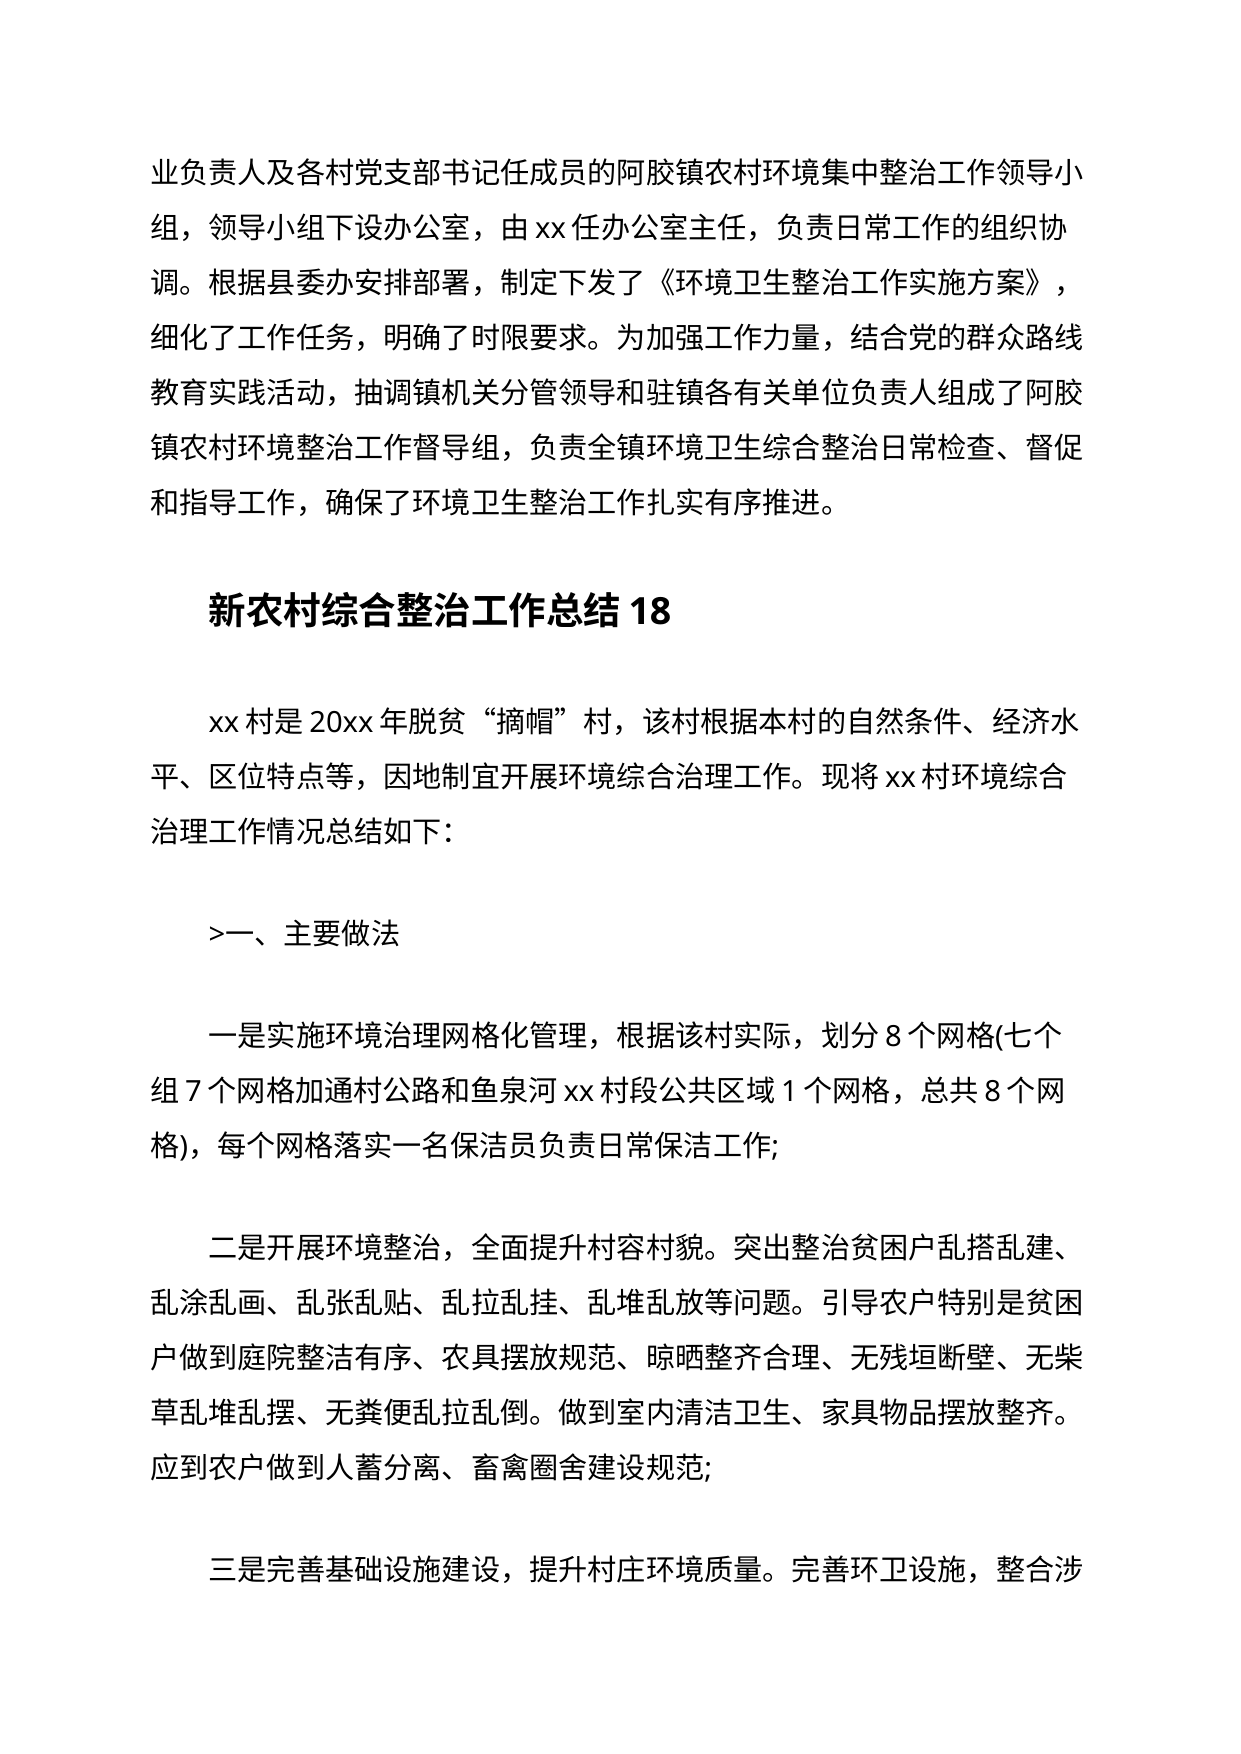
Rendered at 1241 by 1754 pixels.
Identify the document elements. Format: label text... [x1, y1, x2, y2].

text 新农村综合整治工作总结18 [150, 581, 1090, 636]
text 一是实施环境治理网格化管理，根据该村实际，划分8个网格(七个组7个网格加通村公路和鱼泉河xx村段公共区域1个网格，总共8个网格)，每个网格落实一名保洁员负责日常保洁工作; [150, 1013, 1090, 1165]
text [150, 1546, 1090, 1588]
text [150, 150, 1090, 522]
text xx村是20xx年脱贫“摘帽”村，该村根据本村的自然条件、经济水平、区位特点等，因地制宜开展环境综合治理工作。现将xx村环境综合治理工作情况总结如下： [150, 699, 1090, 851]
text 二是开展环境整治，全面提升村容村貌。突出整治贫困户乱搭乱建、乱涂乱画、乱张乱贴、乱拉乱挂、乱堆乱放等问题。引导农户特别是贫困户做到庭院整洁有序、农具摆放规范、晾晒整齐合理、无残垣断壁、无柴草乱堆乱摆、无粪便乱拉乱倒。做到室内清洁卫生、家具物品摆放整齐。应到农户做到人蓄分离、畜禽圈舍建设规范; [150, 1224, 1090, 1487]
text >一、主要做法 [150, 911, 1090, 953]
